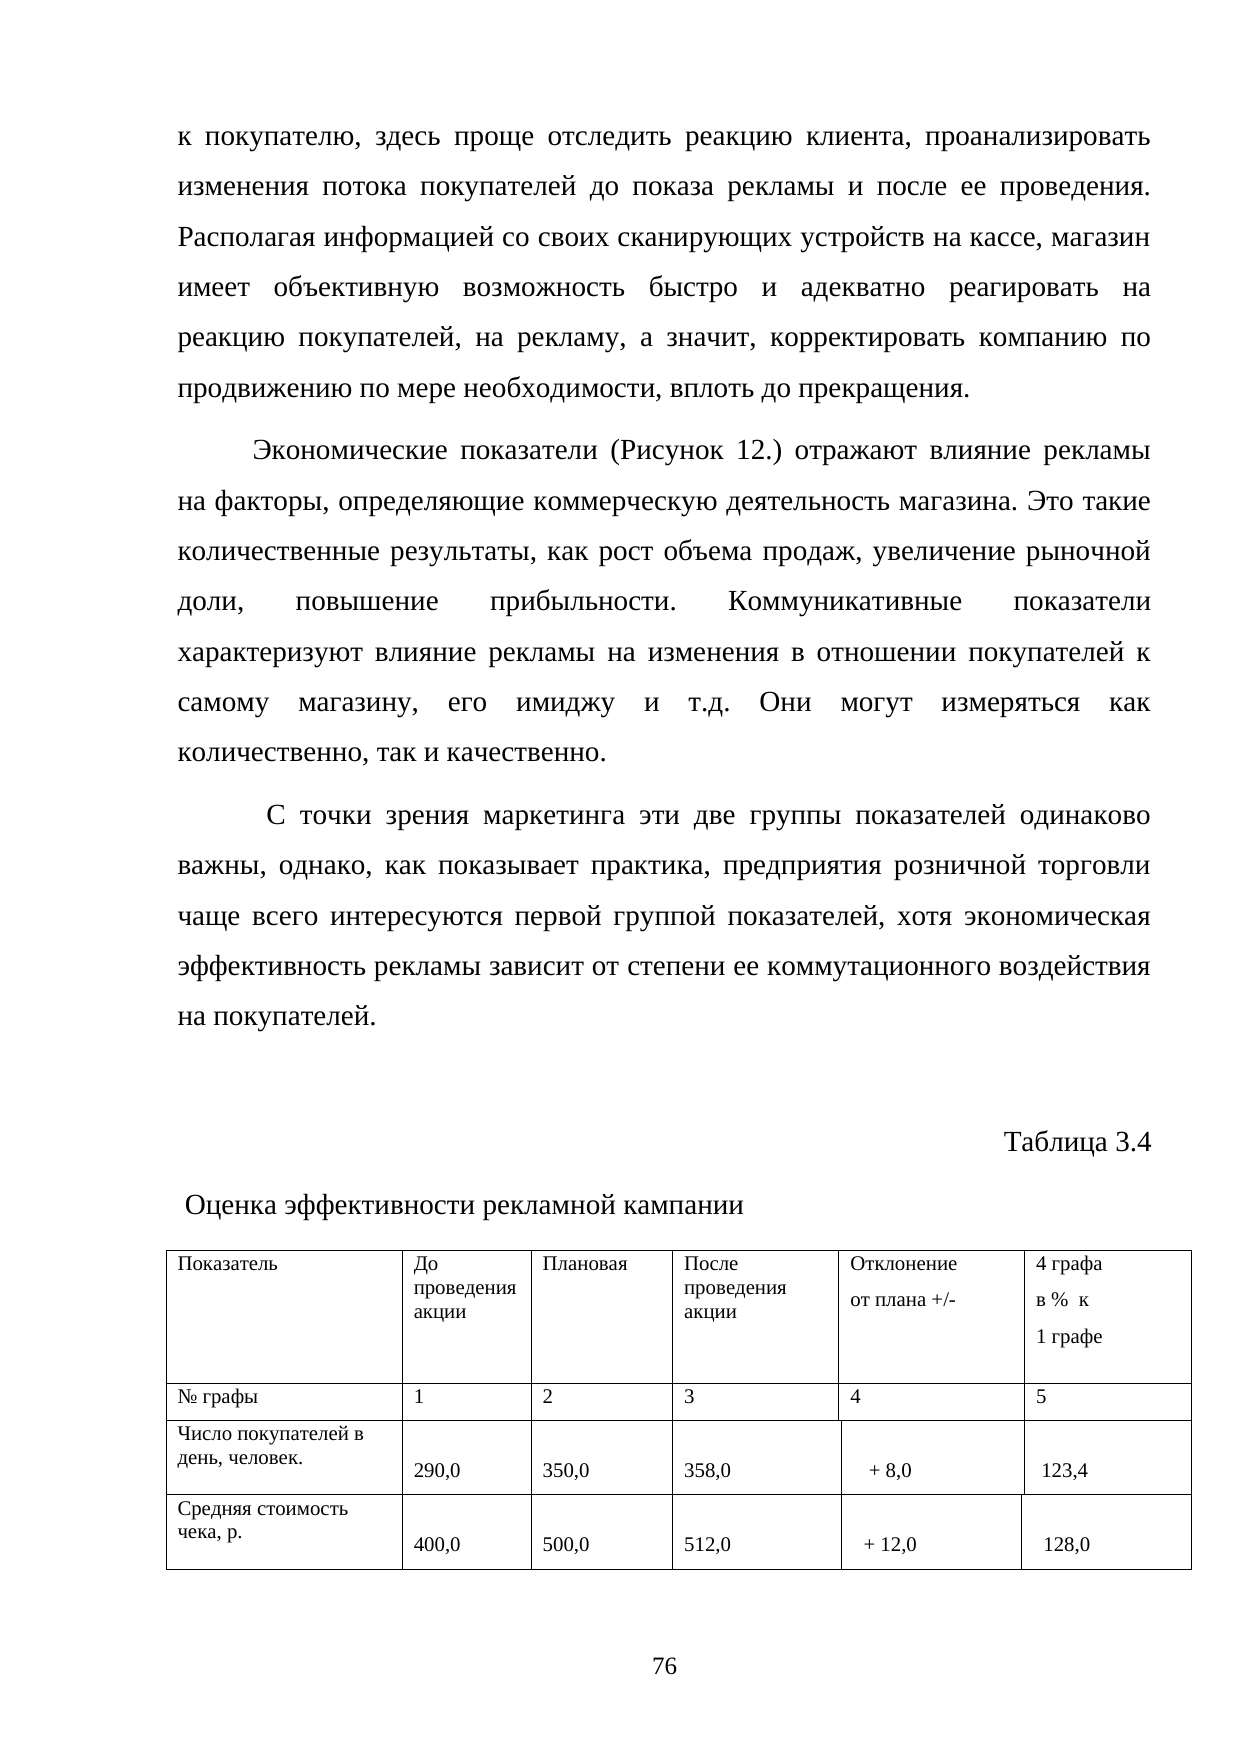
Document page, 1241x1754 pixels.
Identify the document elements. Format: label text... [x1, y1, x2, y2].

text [177, 118, 1152, 403]
table_cell 1 [403, 1384, 531, 1420]
table_cell 128,0 [1022, 1495, 1191, 1568]
table_cell 500,0 [532, 1495, 672, 1568]
table_cell 5 [1025, 1384, 1191, 1420]
table_header Плановая [532, 1251, 672, 1383]
table_cell 4 [839, 1384, 1024, 1420]
table_header Показатель [167, 1251, 402, 1383]
text Таблица 3.4 [177, 1124, 1152, 1158]
table_cell Число покупателей в день, человек. [167, 1421, 402, 1494]
table_cell 350,0 [532, 1421, 672, 1494]
table_cell 290,0 [403, 1421, 531, 1494]
table_header До проведения акции [403, 1251, 531, 1383]
text Оценка эффективности рекламной кампании [177, 1187, 1152, 1220]
table_cell 512,0 [673, 1495, 841, 1568]
table_cell 2 [532, 1384, 672, 1420]
table_header Отклонение от плана +/- [839, 1251, 1024, 1383]
text С точки зрения маркетинга эти две группы показателей одинаково важны, однако, как показывает практика, предприятия розничной торговли чаще всего интересуются первой группой показателей, хотя экономическая эффективность рекламы зависит от степени ее коммутационного воздействия на покупателей. [177, 797, 1152, 1032]
table_cell № графы [167, 1384, 402, 1420]
table_cell + 8,0 [842, 1421, 1024, 1494]
table_header 4 графа в % к 1 графе [1025, 1251, 1191, 1383]
table_cell 123,4 [1025, 1421, 1191, 1494]
table_cell + 12,0 [842, 1495, 1021, 1568]
table_header После проведения акции [673, 1251, 838, 1383]
text Экономические показатели (Рисунок 12.) отражают влияние рекламы на факторы, определяющие коммерческую деятельность магазина. Это такие количественные результаты, как рост объема продаж, увеличение рыночной доли, повышение прибыльности. Коммуникативные показатели характеризуют влияние рекламы на изменения в отношении покупателей к самому магазину, его имиджу и т.д. Они могут измеряться как количественно, так и качественно. [177, 432, 1152, 768]
table_cell 358,0 [673, 1421, 841, 1494]
table_cell 3 [673, 1384, 838, 1420]
table_cell Средняя стоимость чека, р. [167, 1495, 402, 1568]
table_cell 400,0 [403, 1495, 531, 1568]
